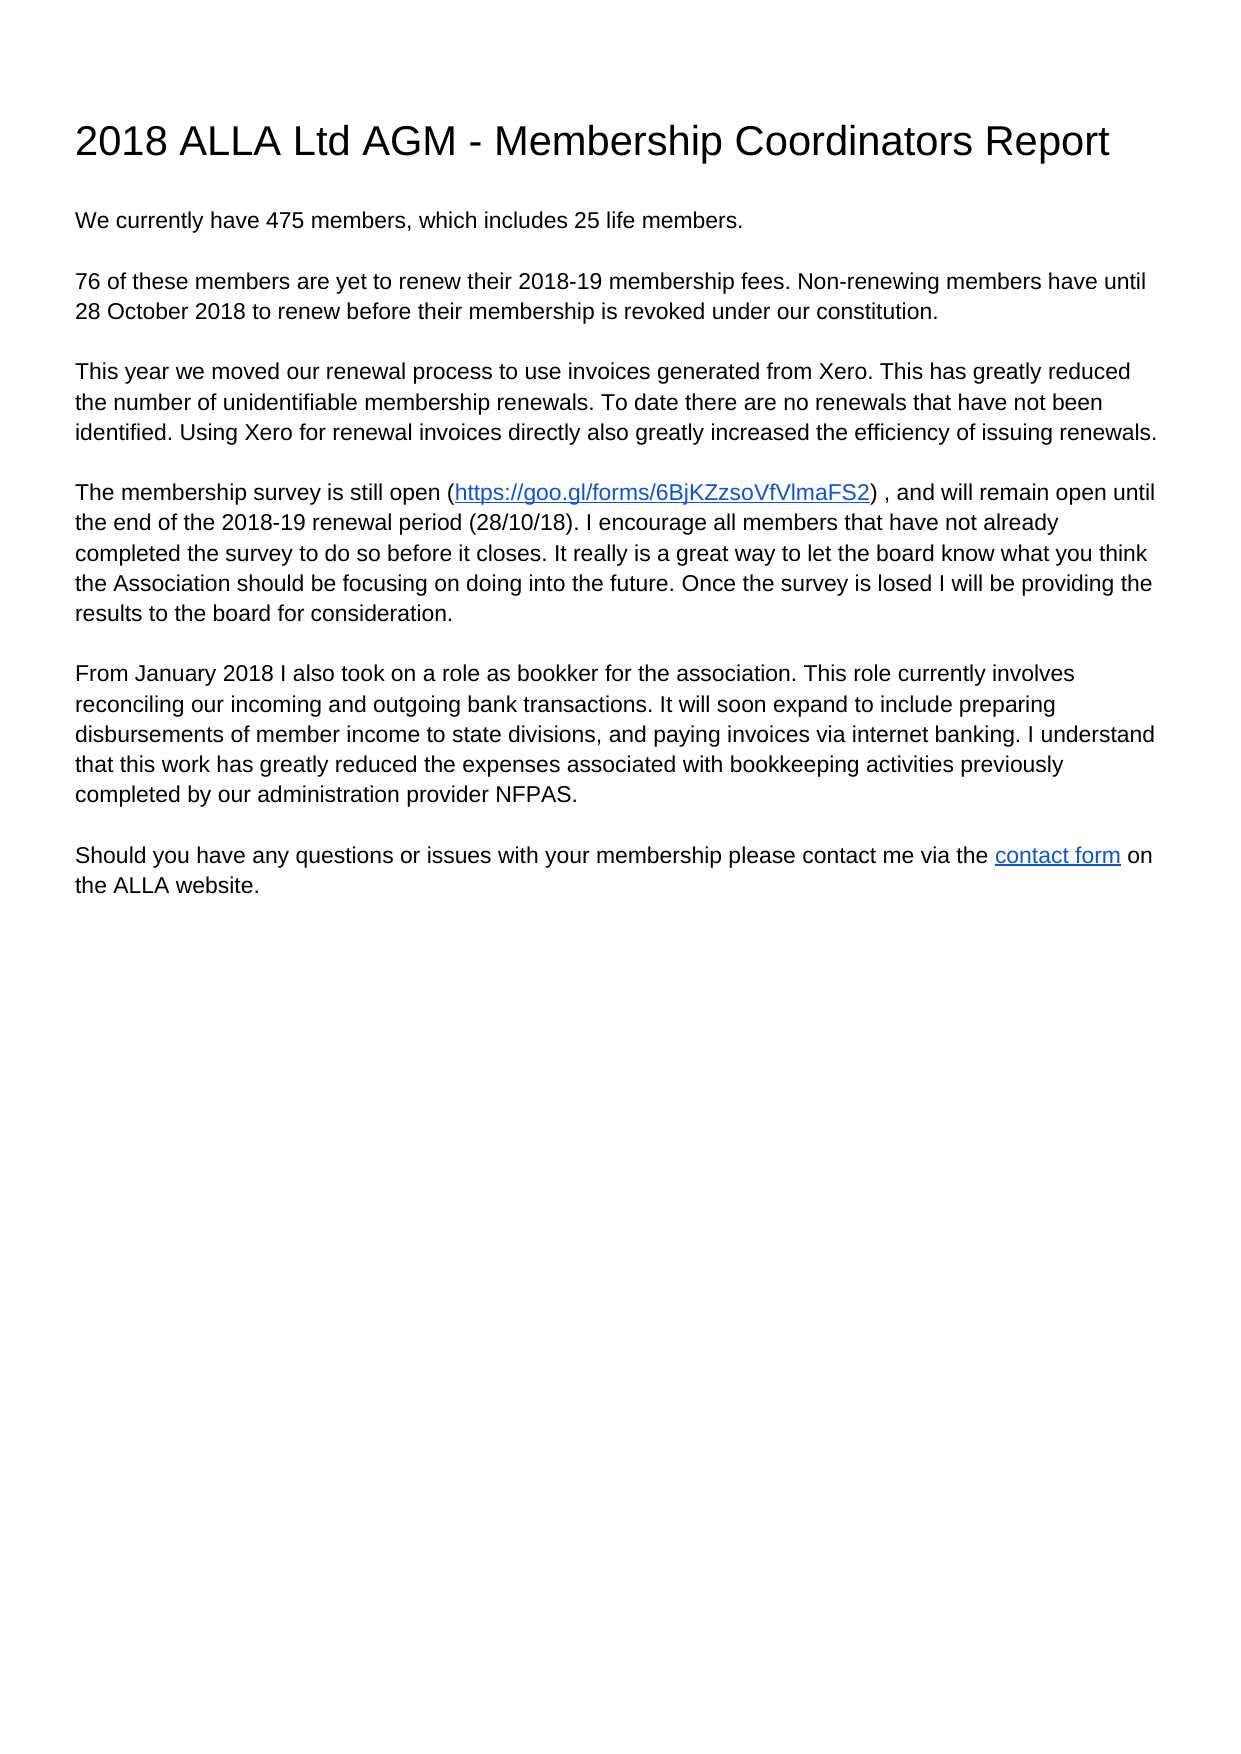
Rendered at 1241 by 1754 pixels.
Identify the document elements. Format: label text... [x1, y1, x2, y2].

text This year we moved our renewal process to use invoices generated from Xero. This has greatly reduced the number of unidentifiable membership renewals. To date there are no renewals that have not been identified. Using Xero for renewal invoices directly also greatly increased the efficiency of issuing renewals. [75, 358, 1165, 445]
text Should you have any questions or issues with your membership please contact me via the contact form on the ALLA website. [75, 842, 1165, 898]
text We currently have 475 members, which includes 25 life members. [75, 207, 1165, 234]
text 76 of these members are yet to renew their 2018-19 membership fees. Non-renewing members have until 28 October 2018 to renew before their membership is revoked under our constitution. [75, 268, 1165, 324]
subtitle 2018 ALLA Ltd AGM - Membership Coordinators Report [75, 117, 1165, 164]
text The membership survey is still open (https://goo.gl/forms/6BjKZzsoVfVlmaFS2) , and will remain open until the end of the 2018-19 renewal period (28/10/18). I encourage all members that have not already completed the survey to do so before it closes. It really is a great way to let the board know what you think the Association should be focusing on doing into the future. Once the survey is losed I will be providing the results to the board for consideration. [75, 479, 1165, 626]
text From January 2018 I also took on a role as bookker for the association. This role currently involves reconciling our incoming and outgoing bank transactions. It will soon expand to include preparing disbursements of member income to state divisions, and paying invoices via internet banking. I understand that this work has greatly reduced the expenses associated with bookkeeping activities previously completed by our administration provider NFPAS. [75, 660, 1165, 808]
